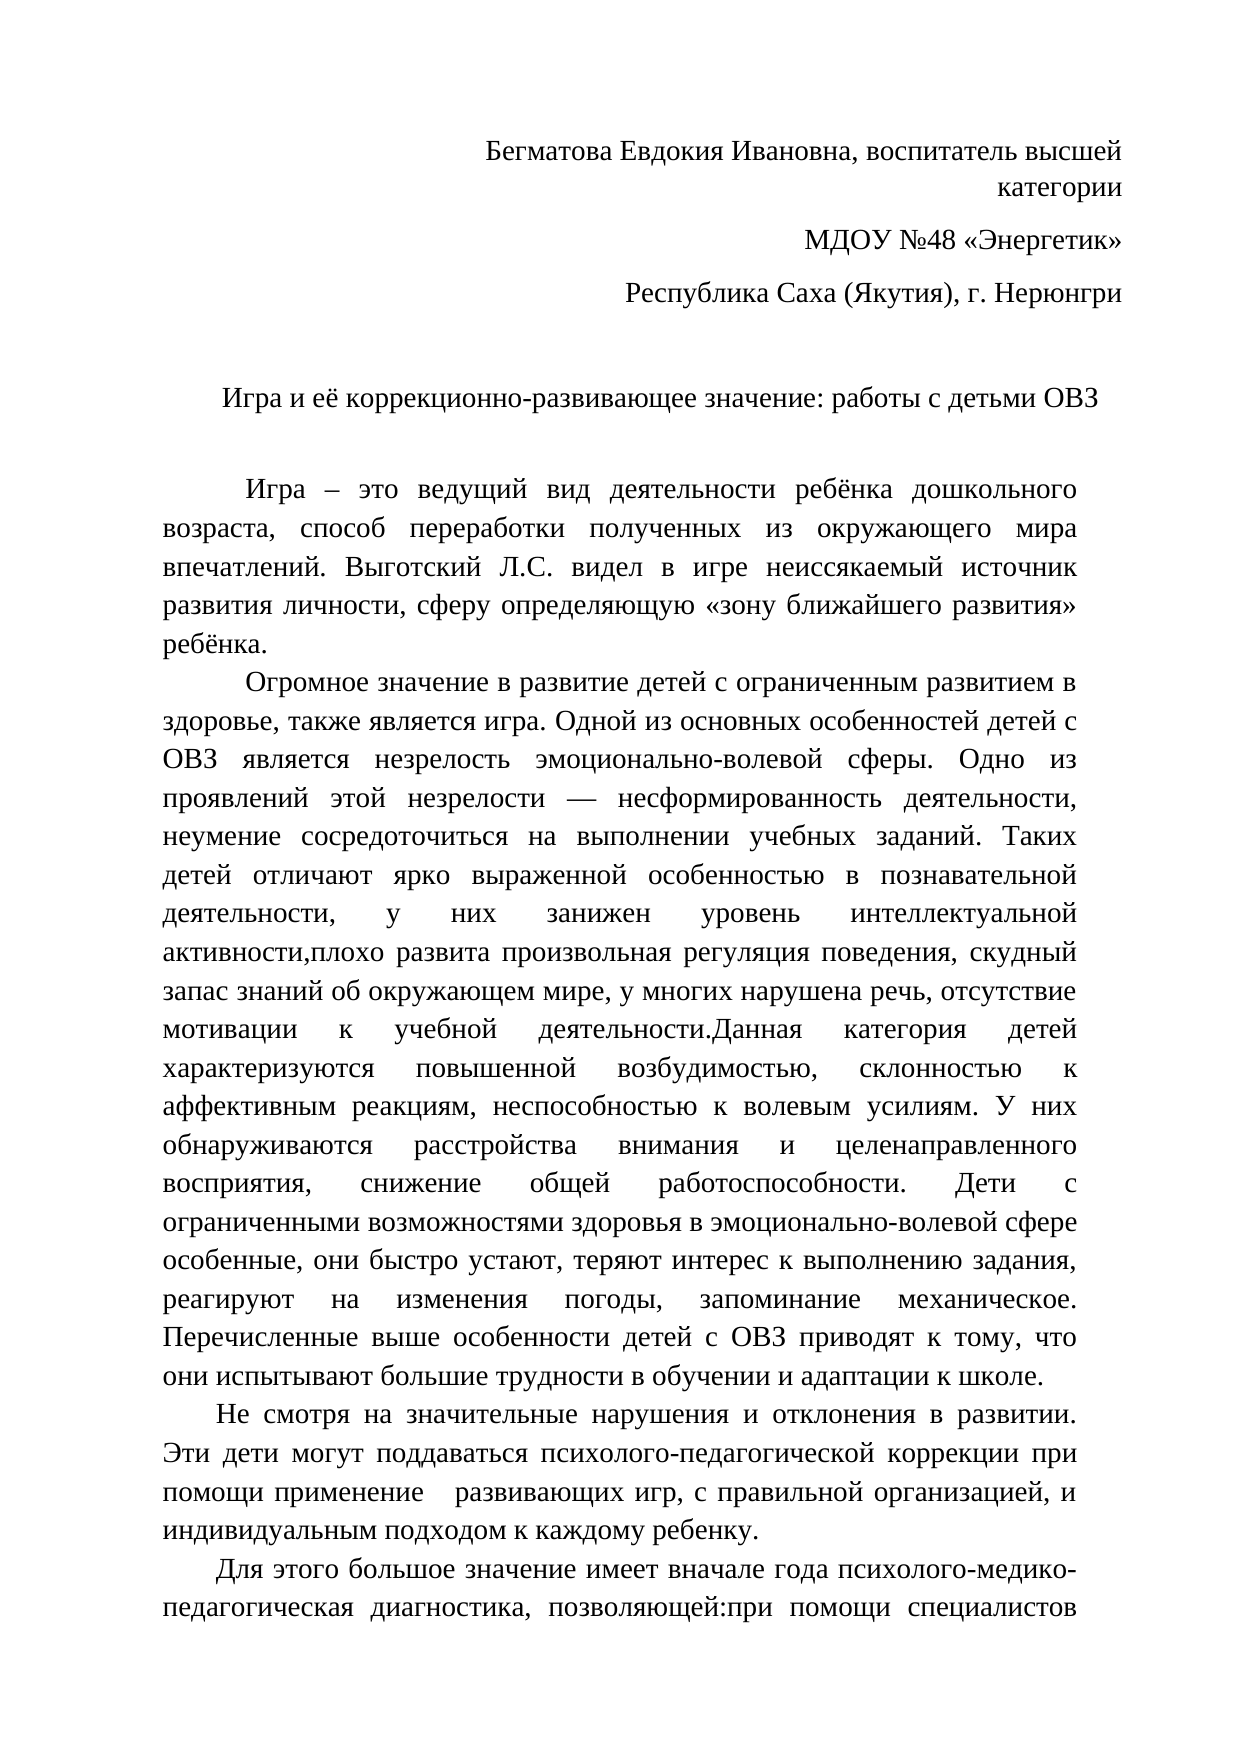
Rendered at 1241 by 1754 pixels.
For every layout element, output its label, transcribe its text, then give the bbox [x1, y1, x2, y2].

text Огромное значение в развитие детей с ограниченным развитием в здоровье, также является игра. Одной из основных особенностей детей с ОВЗ является незрелость эмоционально-волевой сферы. Одно из проявлений этой незрелости — несформированность деятельности, неумение сосредоточиться на выполнении учебных заданий. Таких детей отличают ярко выраженной особенностью в познавательной деятельности, у них занижен уровень интеллектуальной активности,плохо развита произвольная регуляция поведения, скудный запас знаний об окружающем мире, у многих нарушена речь, отсутствие мотивации к учебной деятельности.Данная категория детей характеризуются повышенной возбудимостью, склонностью к аффективным реакциям, неспособностью к волевым усилиям. У них обнаруживаются расстройства внимания и целенаправленного восприятия, снижение общей работоспособности. Дети с ограниченными возможностями здоровья в эмоционально-волевой сфере особенные, они быстро устают, теряют интерес к выполнению задания, реагируют на изменения погоды, запоминание механическое. Перечисленные выше особенности детей с ОВЗ приводят к тому, что они испытывают большие трудности в обучении и адаптации к школе. [162, 928, 1078, 1076]
text Бегматова Евдокия Ивановна, воспитатель высшей категории [428, 133, 1122, 203]
text Не смотря на значительные нарушения и отклонения в развитии. Эти дети могут поддаваться психолого-педагогической коррекции при помощи применение развивающих игр, с правильной организацией, и индивидуальным подходом к каждому ребенку. [162, 1397, 1078, 1546]
text Игра – это ведущий вид деятельности ребёнка дошкольного возраста, способ переработки полученных из окружающего мира впечатлений. Выготский Л.С. видел в игре неиссякаемый источник развития личности, сферу определяющую «зону ближайшего развития» ребёнка. [162, 472, 1078, 659]
text МДОУ №48 «Энергетик» [428, 222, 1122, 255]
text Огромное значение в развитие детей с ограниченным развитием в здоровье, также является игра. Одной из основных особенностей детей с ОВЗ является незрелость эмоционально-волевой сферы. Одно из проявлений этой незрелости — несформированность деятельности, неумение сосредоточиться на выполнении учебных заданий. Таких детей отличают ярко выраженной особенностью в познавательной деятельности, у них занижен уровень интеллектуальной активности,плохо развита произвольная регуляция поведения, скудный запас знаний об окружающем мире, у многих нарушена речь, отсутствие мотивации к учебной деятельности.Данная категория детей характеризуются повышенной возбудимостью, склонностью к аффективным реакциям, неспособностью к волевым усилиям. У них обнаруживаются расстройства внимания и целенаправленного восприятия, снижение общей работоспособности. Дети с ограниченными возможностями здоровья в эмоционально-волевой сфере особенные, они быстро устают, теряют интерес к выполнению задания, реагируют на изменения погоды, запоминание механическое. Перечисленные выше особенности детей с ОВЗ приводят к тому, что они испытывают большие трудности в обучении и адаптации к школе. [162, 664, 1078, 883]
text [162, 1551, 1078, 1623]
text Огромное значение в развитие детей с ограниченным развитием в здоровье, также является игра. Одной из основных особенностей детей с ОВЗ является незрелость эмоционально-волевой сферы. Одно из проявлений этой незрелости — несформированность деятельности, неумение сосредоточиться на выполнении учебных заданий. Таких детей отличают ярко выраженной особенностью в познавательной деятельности, у них занижен уровень интеллектуальной активности,плохо развита произвольная регуляция поведения, скудный запас знаний об окружающем мире, у многих нарушена речь, отсутствие мотивации к учебной деятельности.Данная категория детей характеризуются повышенной возбудимостью, склонностью к аффективным реакциям, неспособностью к волевым усилиям. У них обнаруживаются расстройства внимания и целенаправленного восприятия, снижение общей работоспособности. Дети с ограниченными возможностями здоровья в эмоционально-волевой сфере особенные, они быстро устают, теряют интерес к выполнению задания, реагируют на изменения погоды, запоминание механическое. Перечисленные выше особенности детей с ОВЗ приводят к тому, что они испытывают большие трудности в обучении и адаптации к школе. [162, 1077, 1078, 1392]
text Республика Саха (Якутия), г. Нерюнгри [428, 275, 1122, 308]
text Игра и её коррекционно-развивающее значение: работы с детьми ОВЗ [222, 380, 1122, 414]
